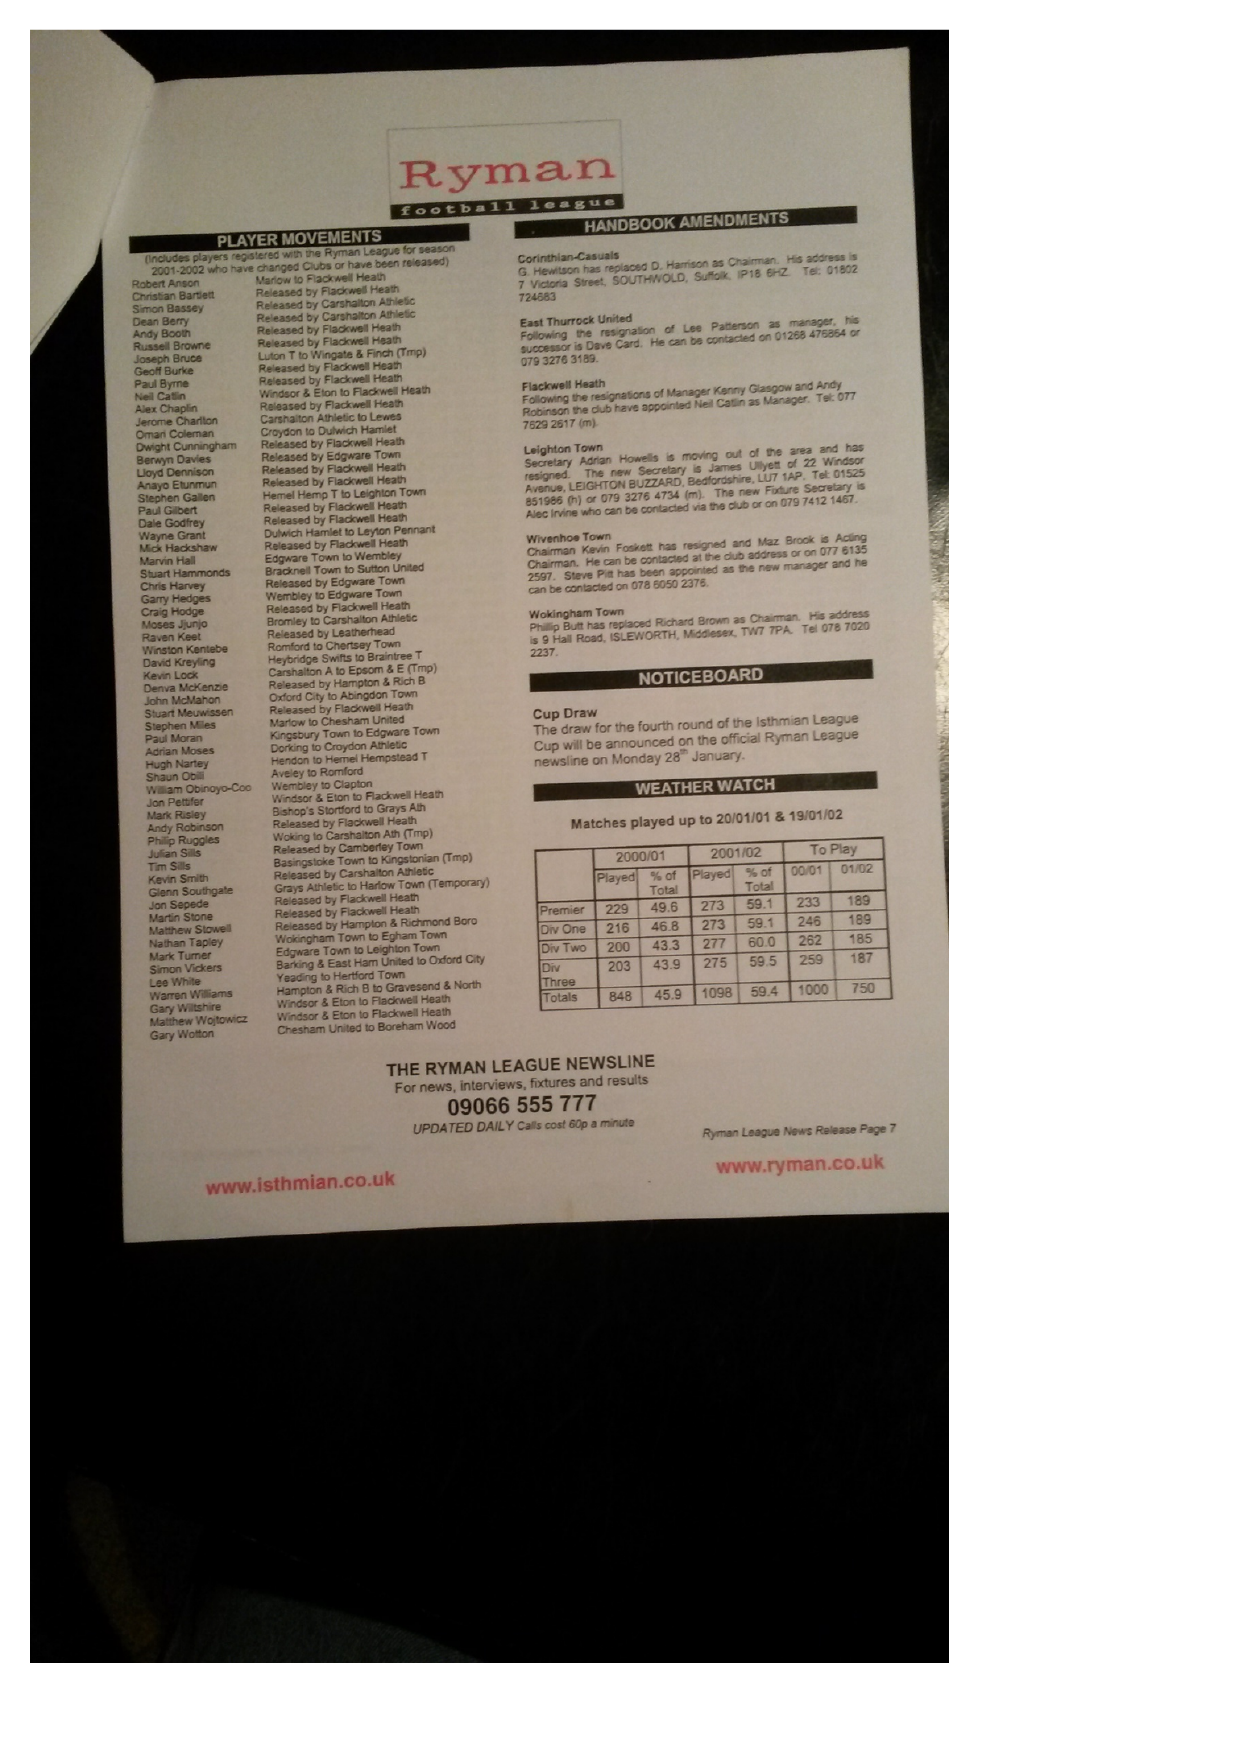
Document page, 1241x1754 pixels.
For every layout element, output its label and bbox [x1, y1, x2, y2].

picture [31, 32, 949, 1663]
